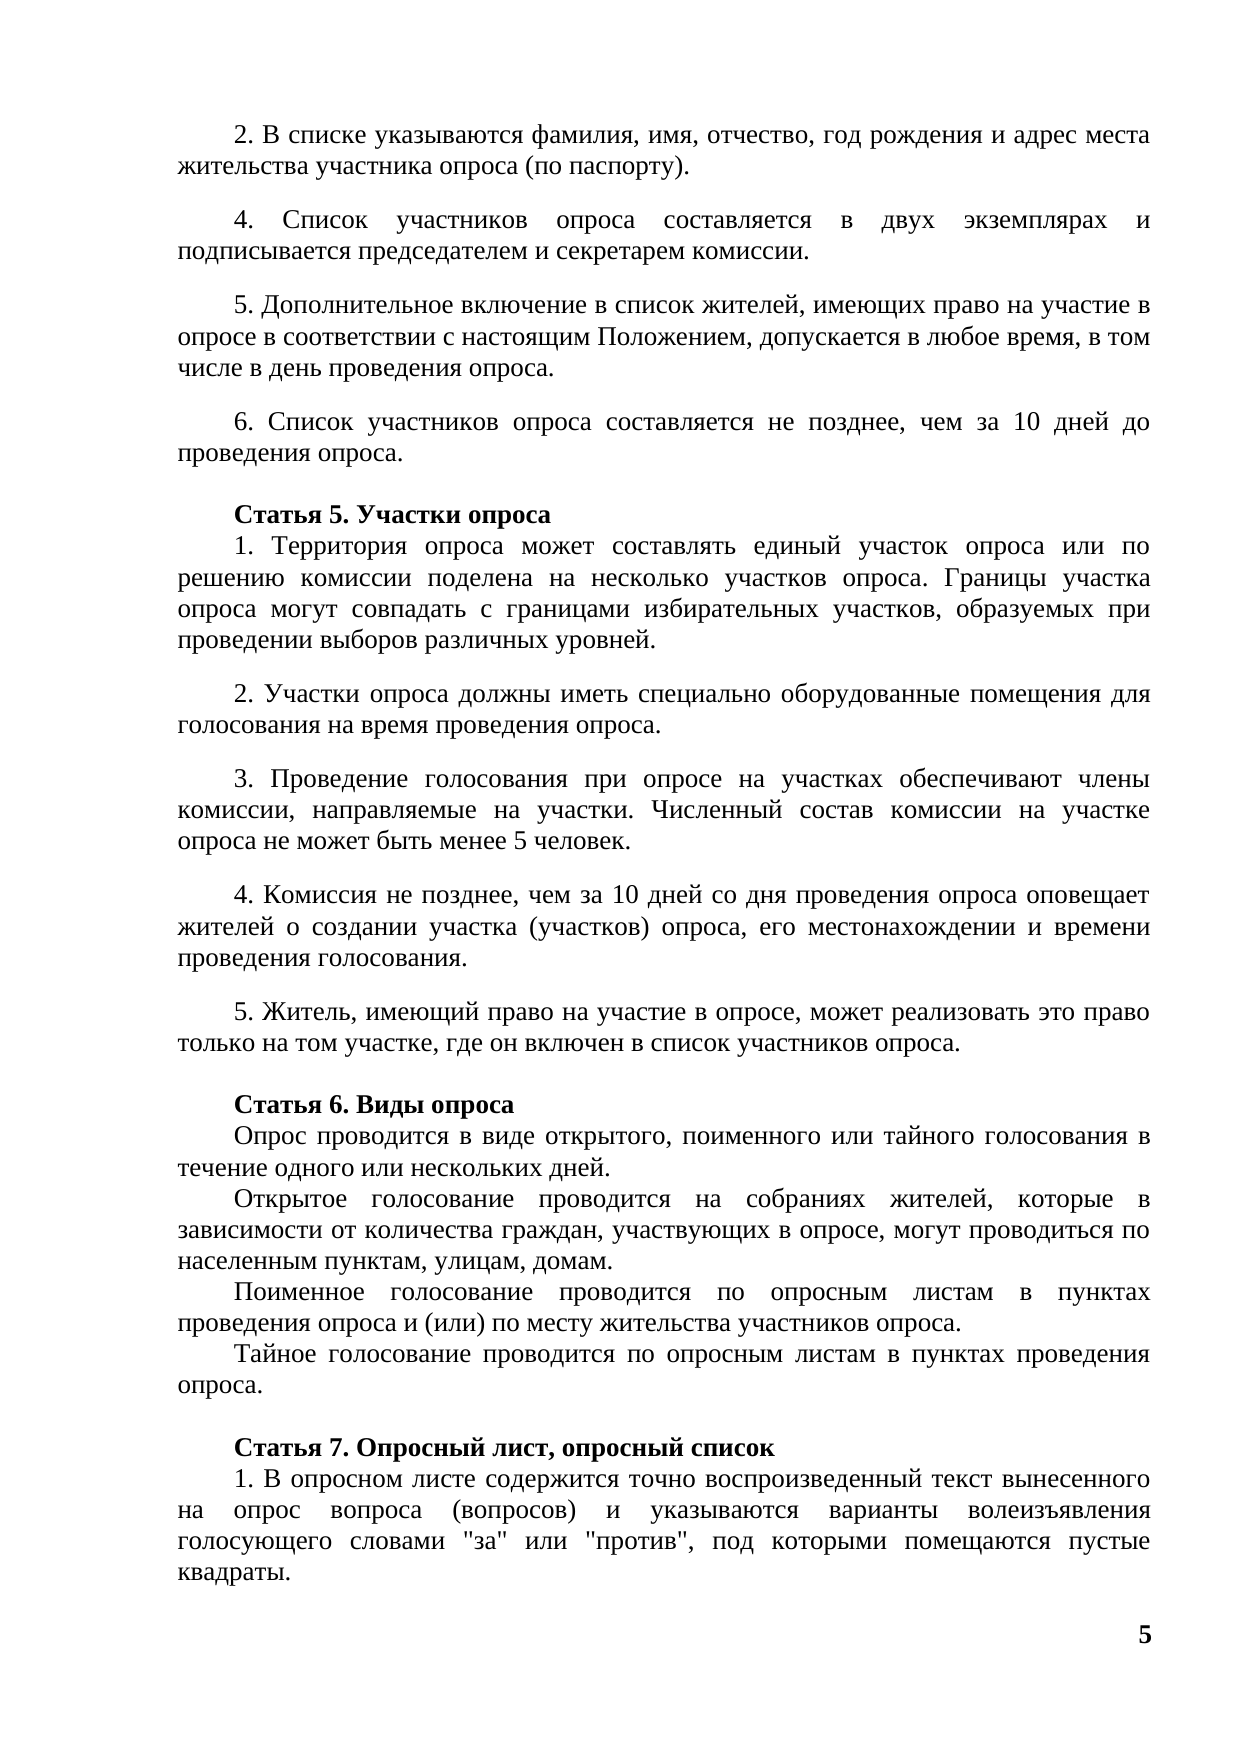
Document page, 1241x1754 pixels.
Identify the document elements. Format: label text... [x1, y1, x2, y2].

text 5. Дополнительное включение в список жителей, имеющих право на участие в опросе в соответствии с настоящим Положением, допускается в любое время, в том числе в день проведения опроса. [177, 288, 1152, 382]
text 6. Список участников опроса составляется не позднее, чем за 10 дней до проведения опроса. [177, 405, 1152, 467]
text Тайное голосование проводится по опросным листам в пунктах проведения опроса. [177, 1337, 1152, 1400]
text 4. Список участников опроса составляется в двух экземплярах и подписывается председателем и секретарем комиссии. [177, 203, 1152, 266]
text 3. Проведение голосования при опросе на участках обеспечивают члены комиссии, направляемые на участки. Численный состав комиссии на участке опроса не может быть менее 5 человек. [177, 762, 1152, 856]
text Опрос проводится в виде открытого, поименного или тайного голосования в течение одного или нескольких дней. [177, 1119, 1152, 1182]
text Открытое голосование проводится на собраниях жителей, которые в зависимости от количества граждан, участвующих в опросе, могут проводиться по населенным пунктам, улицам, домам. [177, 1182, 1152, 1275]
text 5. Житель, имеющий право на участие в опросе, может реализовать это право только на том участке, где он включен в список участников опроса. [177, 995, 1152, 1057]
text Статья 5. Участки опроса [177, 498, 1152, 529]
text 1. В опросном листе содержится точно воспроизведенный текст вынесенного на опрос вопроса (вопросов) и указываются варианты волеизъявления голосующего словами "за" или "против", под которыми помещаются пустые квадраты. [177, 1462, 1152, 1587]
text 1. Территория опроса может составлять единый участок опроса или по решению комиссии поделена на несколько участков опроса. Границы участка опроса могут совпадать с границами избирательных участков, образуемых при проведении выборов различных уровней. [177, 529, 1152, 654]
text Статья 6. Виды опроса [177, 1088, 1152, 1119]
text 2. В списке указываются фамилия, имя, отчество, год рождения и адрес места жительства участника опроса (по паспорту). [177, 118, 1152, 180]
text 4. Комиссия не позднее, чем за 10 дней со дня проведения опроса оповещает жителей о создании участка (участков) опроса, его местонахождении и времени проведения голосования. [177, 878, 1152, 972]
text 2. Участки опроса должны иметь специально оборудованные помещения для голосования на время проведения опроса. [177, 677, 1152, 739]
text Статья 7. Опросный лист, опросный список [177, 1431, 1152, 1462]
text Поименное голосование проводится по опросным листам в пунктах проведения опроса и (или) по месту жительства участников опроса. [177, 1275, 1152, 1337]
